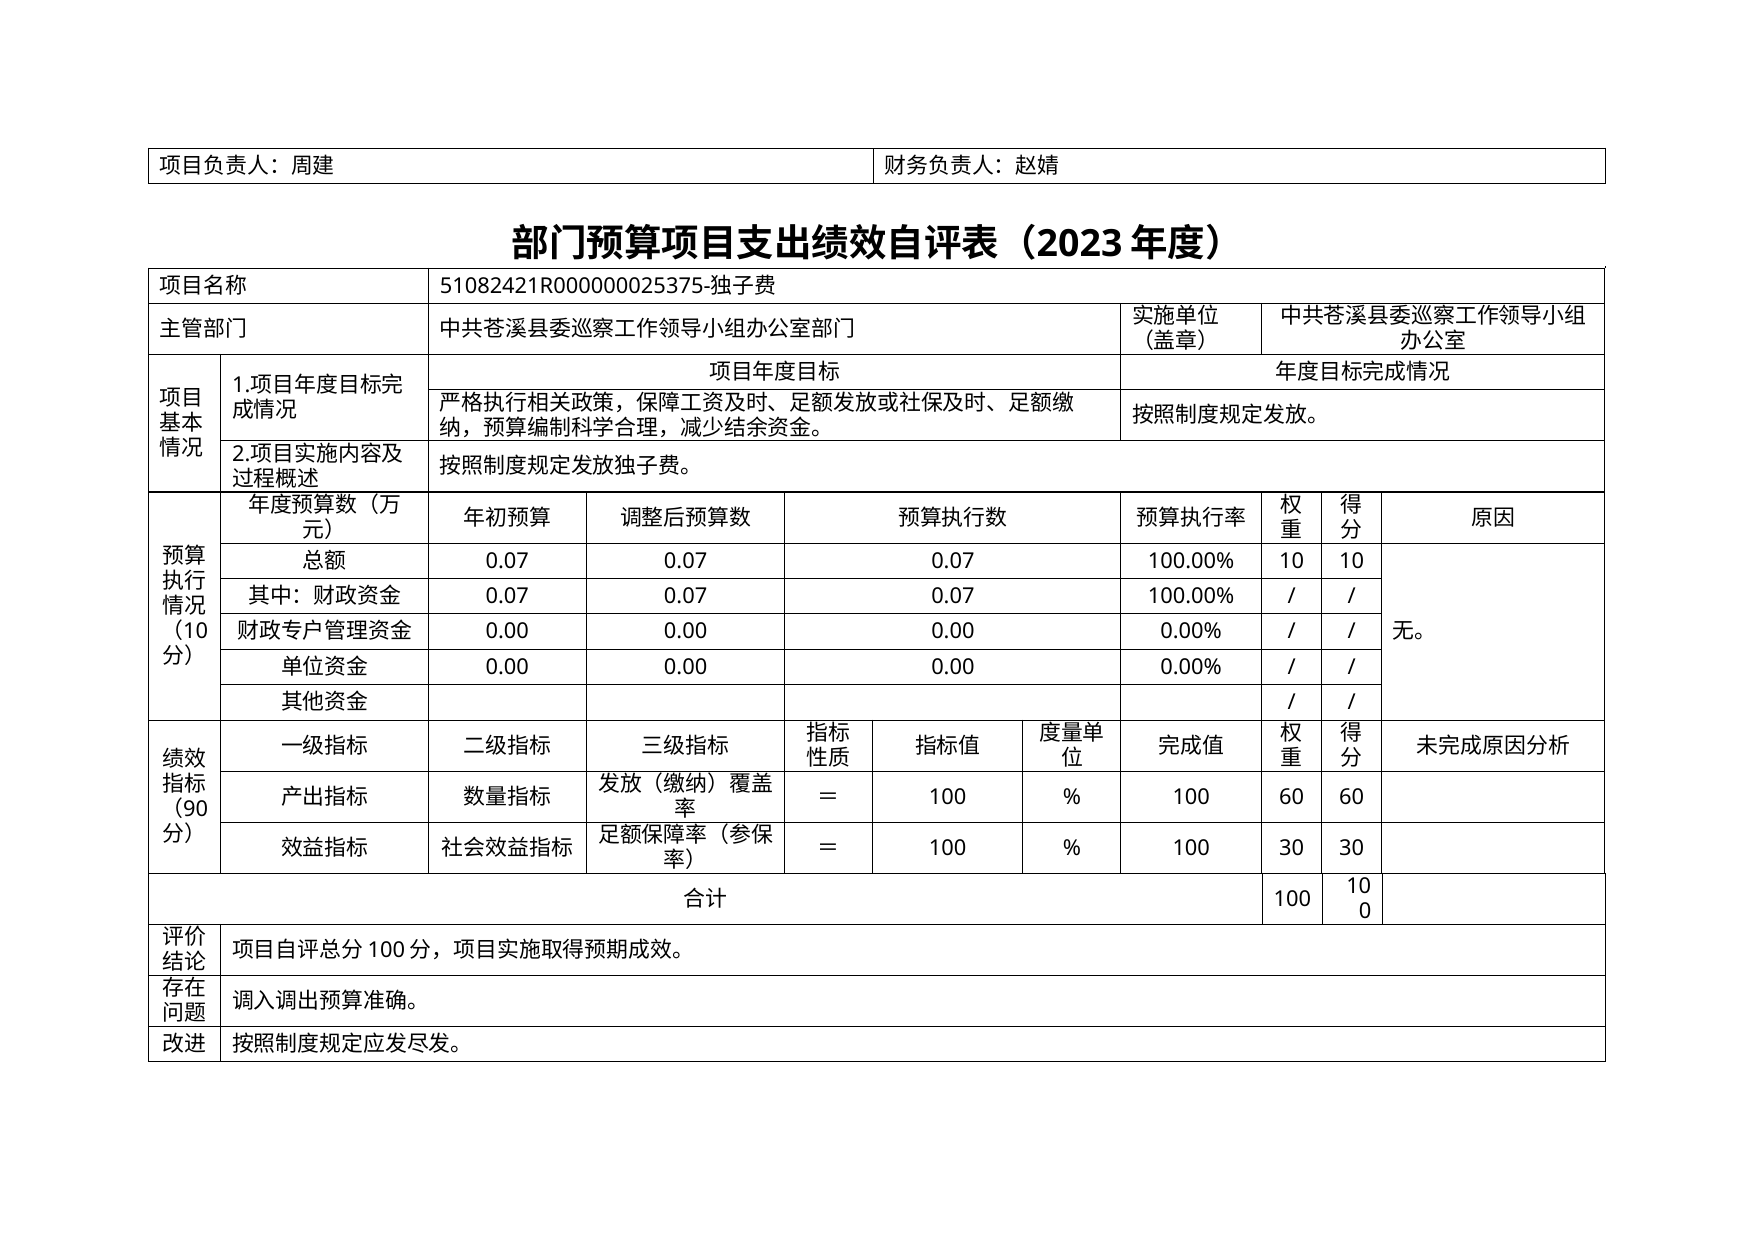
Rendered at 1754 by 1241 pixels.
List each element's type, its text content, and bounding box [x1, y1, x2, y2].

table_cell 0.00 [785, 650, 1120, 684]
table_cell 2.项目实施内容及过程概述 [221, 441, 428, 491]
table_cell 绩效指标（90分） [149, 721, 220, 873]
table_cell 度量单位 [1023, 721, 1120, 771]
table_cell 预算执行数 [785, 493, 1120, 542]
table_cell % [1023, 823, 1120, 873]
table_cell 0.00% [1121, 614, 1261, 649]
table_cell 0.00 [587, 614, 784, 649]
table_cell 0.07 [785, 579, 1120, 613]
table_cell 权重 [1262, 721, 1321, 771]
table_cell 严格执行相关政策，保障工资及时、足额发放或社保及时、足额缴纳，预算编制科学合理，减少结余资金。 [429, 390, 1120, 440]
table_cell 按照制度规定发放。 [1121, 390, 1604, 440]
table_cell 评价结论 [149, 925, 220, 975]
table_cell 未完成原因分析 [1382, 721, 1604, 771]
table_cell 单位资金 [221, 650, 428, 684]
table_cell 社会效益指标 [429, 823, 586, 873]
table_cell / [1262, 650, 1321, 684]
table_cell 权重 [1262, 493, 1321, 542]
table_cell 项目负责人：周建 [149, 149, 873, 183]
table_cell 0.00 [429, 650, 586, 684]
table_cell 100 [873, 772, 1022, 822]
table_cell 三级指标 [587, 721, 784, 771]
table_cell 0.07 [785, 544, 1120, 578]
table_cell 主管部门 [149, 304, 428, 354]
table_cell 10 [1322, 544, 1381, 578]
table_cell 0.00% [1121, 650, 1261, 684]
table_cell 项目名称 [149, 269, 428, 303]
table_cell 无。 [1382, 544, 1604, 719]
table_cell / [1322, 685, 1381, 719]
table_cell 预算执行情况（10分） [149, 493, 220, 719]
table_cell 调入调出预算准确。 [221, 976, 1605, 1026]
table_cell 其中：财政资金 [221, 579, 428, 613]
table_cell 100.00% [1121, 544, 1261, 578]
table_cell 0.07 [587, 579, 784, 613]
table_cell / [1322, 650, 1381, 684]
table_cell 按照制度规定应发尽发。 [221, 1027, 1605, 1061]
table_cell 产出指标 [221, 772, 428, 822]
table_cell / [1322, 614, 1381, 649]
table_cell 0.00 [429, 614, 586, 649]
table_cell 30 [1322, 823, 1381, 873]
table_cell 财务负责人：赵婧 [874, 149, 1605, 183]
table_cell 100 [1121, 823, 1261, 873]
table_cell 完成值 [1121, 721, 1261, 771]
table_cell 0.07 [429, 579, 586, 613]
table_cell [1382, 823, 1604, 873]
table_cell [785, 685, 1120, 719]
table_cell 60 [1322, 772, 1381, 822]
table_cell 51082421R000000025375-独子费 [429, 269, 1604, 303]
table_cell 原因 [1382, 493, 1604, 542]
table_cell 发放（缴纳）覆盖率 [587, 772, 784, 822]
table_cell 其他资金 [221, 685, 428, 719]
table_cell [587, 685, 784, 719]
table_cell / [1262, 579, 1321, 613]
table_cell 项目年度目标 [429, 355, 1120, 389]
table_cell 得分 [1322, 721, 1381, 771]
table_cell % [1023, 772, 1120, 822]
table_cell 0.00 [587, 650, 784, 684]
table_cell 中共苍溪县委巡察工作领导小组办公室部门 [429, 304, 1120, 354]
table_cell 年度预算数（万元） [221, 493, 428, 542]
table_cell 实施单位 （盖章） [1121, 304, 1261, 354]
table_cell 得分 [1322, 493, 1381, 542]
table_cell ＝ [785, 823, 872, 873]
table_cell 30 [1262, 823, 1321, 873]
table_cell 1.项目年度目标完成情况 [221, 355, 428, 440]
table_cell 指标值 [873, 721, 1022, 771]
table_cell 100 [873, 823, 1022, 873]
table_cell 年度目标完成情况 [1121, 355, 1604, 389]
table_cell 100.00% [1121, 579, 1261, 613]
table_cell 效益指标 [221, 823, 428, 873]
table_cell 足额保障率（参保率） [587, 823, 784, 873]
table_cell 总额 [221, 544, 428, 578]
table_cell / [1262, 614, 1321, 649]
table_cell 0.00 [785, 614, 1120, 649]
table_cell 100 [1263, 874, 1322, 924]
table_cell 财政专户管理资金 [221, 614, 428, 649]
table_cell 二级指标 [429, 721, 586, 771]
table_cell 60 [1262, 772, 1321, 822]
table_cell 项目自评总分100分，项目实施取得预期成效。 [221, 925, 1605, 975]
table_cell [1121, 685, 1261, 719]
table_header 部门预算项目支出绩效自评表（2023年度） [148, 213, 1606, 267]
table_cell 10 [1262, 544, 1321, 578]
table_cell 100 [1121, 772, 1261, 822]
table_cell 存在问题 [149, 976, 220, 1026]
table_cell 改进措施 [149, 1027, 220, 1061]
table_cell 一级指标 [221, 721, 428, 771]
table_cell 数量指标 [429, 772, 586, 822]
table_cell [429, 685, 586, 719]
table_cell 中共苍溪县委巡察工作领导小组办公室 [1262, 304, 1604, 354]
table_cell 合计 [149, 874, 1262, 924]
table_cell 调整后预算数 [587, 493, 784, 542]
table_cell 0.07 [587, 544, 784, 578]
table_cell [1383, 874, 1605, 924]
table_cell [1382, 772, 1604, 822]
table_cell 按照制度规定发放独子费。 [429, 441, 1604, 491]
table_cell 指标性质 [785, 721, 872, 771]
table_cell 项目基本情况 [149, 355, 220, 491]
table_cell / [1322, 579, 1381, 613]
table_cell 0.07 [429, 544, 586, 578]
table_cell / [1262, 685, 1321, 719]
table_cell 预算执行率 [1121, 493, 1261, 542]
table_cell 100 [1323, 874, 1382, 924]
table_cell ＝ [785, 772, 872, 822]
table_cell 年初预算 [429, 493, 586, 542]
